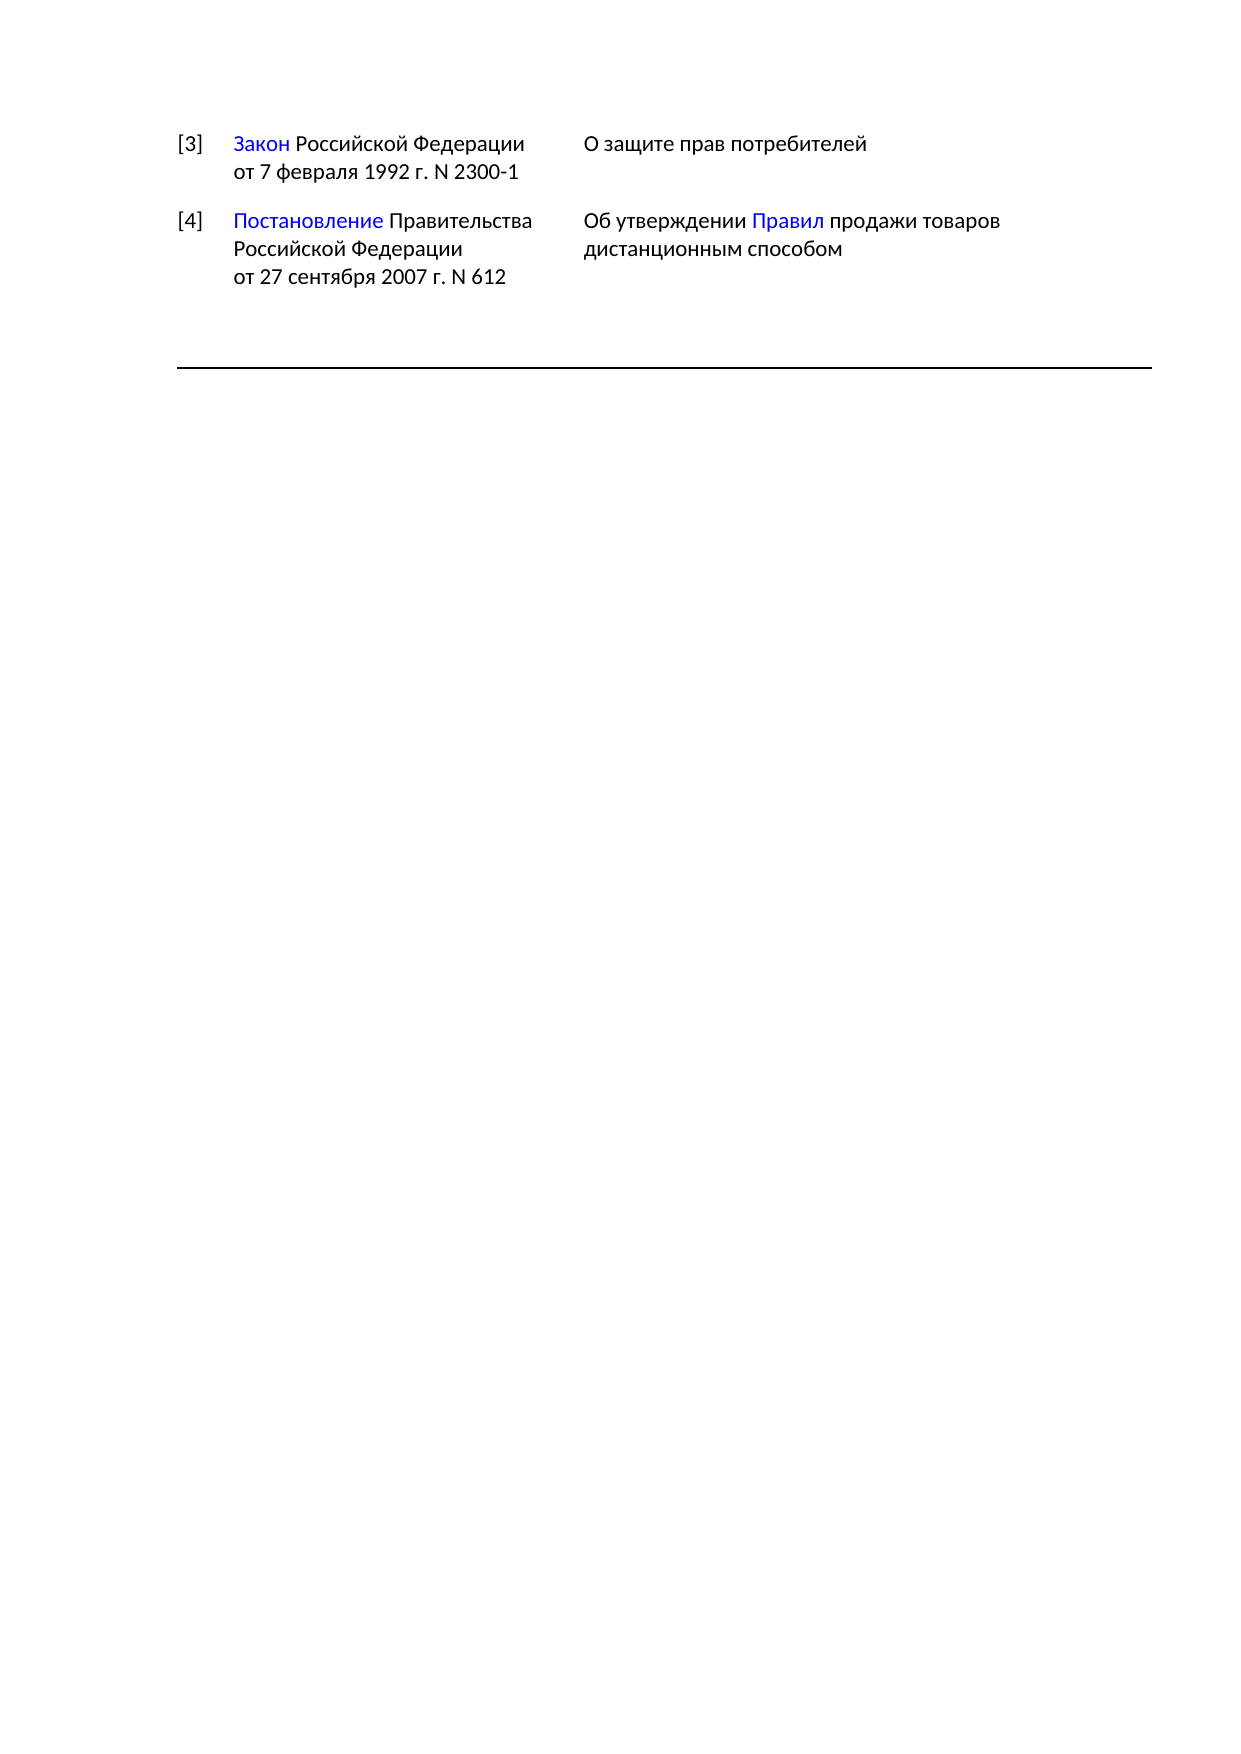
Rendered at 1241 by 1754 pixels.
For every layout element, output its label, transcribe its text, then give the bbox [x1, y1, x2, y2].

table_cell [3] [171, 118, 227, 195]
table_cell О защите прав потребителей [577, 118, 1114, 195]
table_cell Об утверждении Правил продажи товаров дистанционным способом [577, 195, 1114, 301]
table_cell Закон Российской Федерации от 7 февраля 1992 г. N 2300-1 [227, 118, 577, 195]
table_cell Постановление Правительства Российской Федерации от 27 сентября 2007 г. N 612 [227, 195, 577, 301]
table_cell [4] [171, 195, 227, 301]
